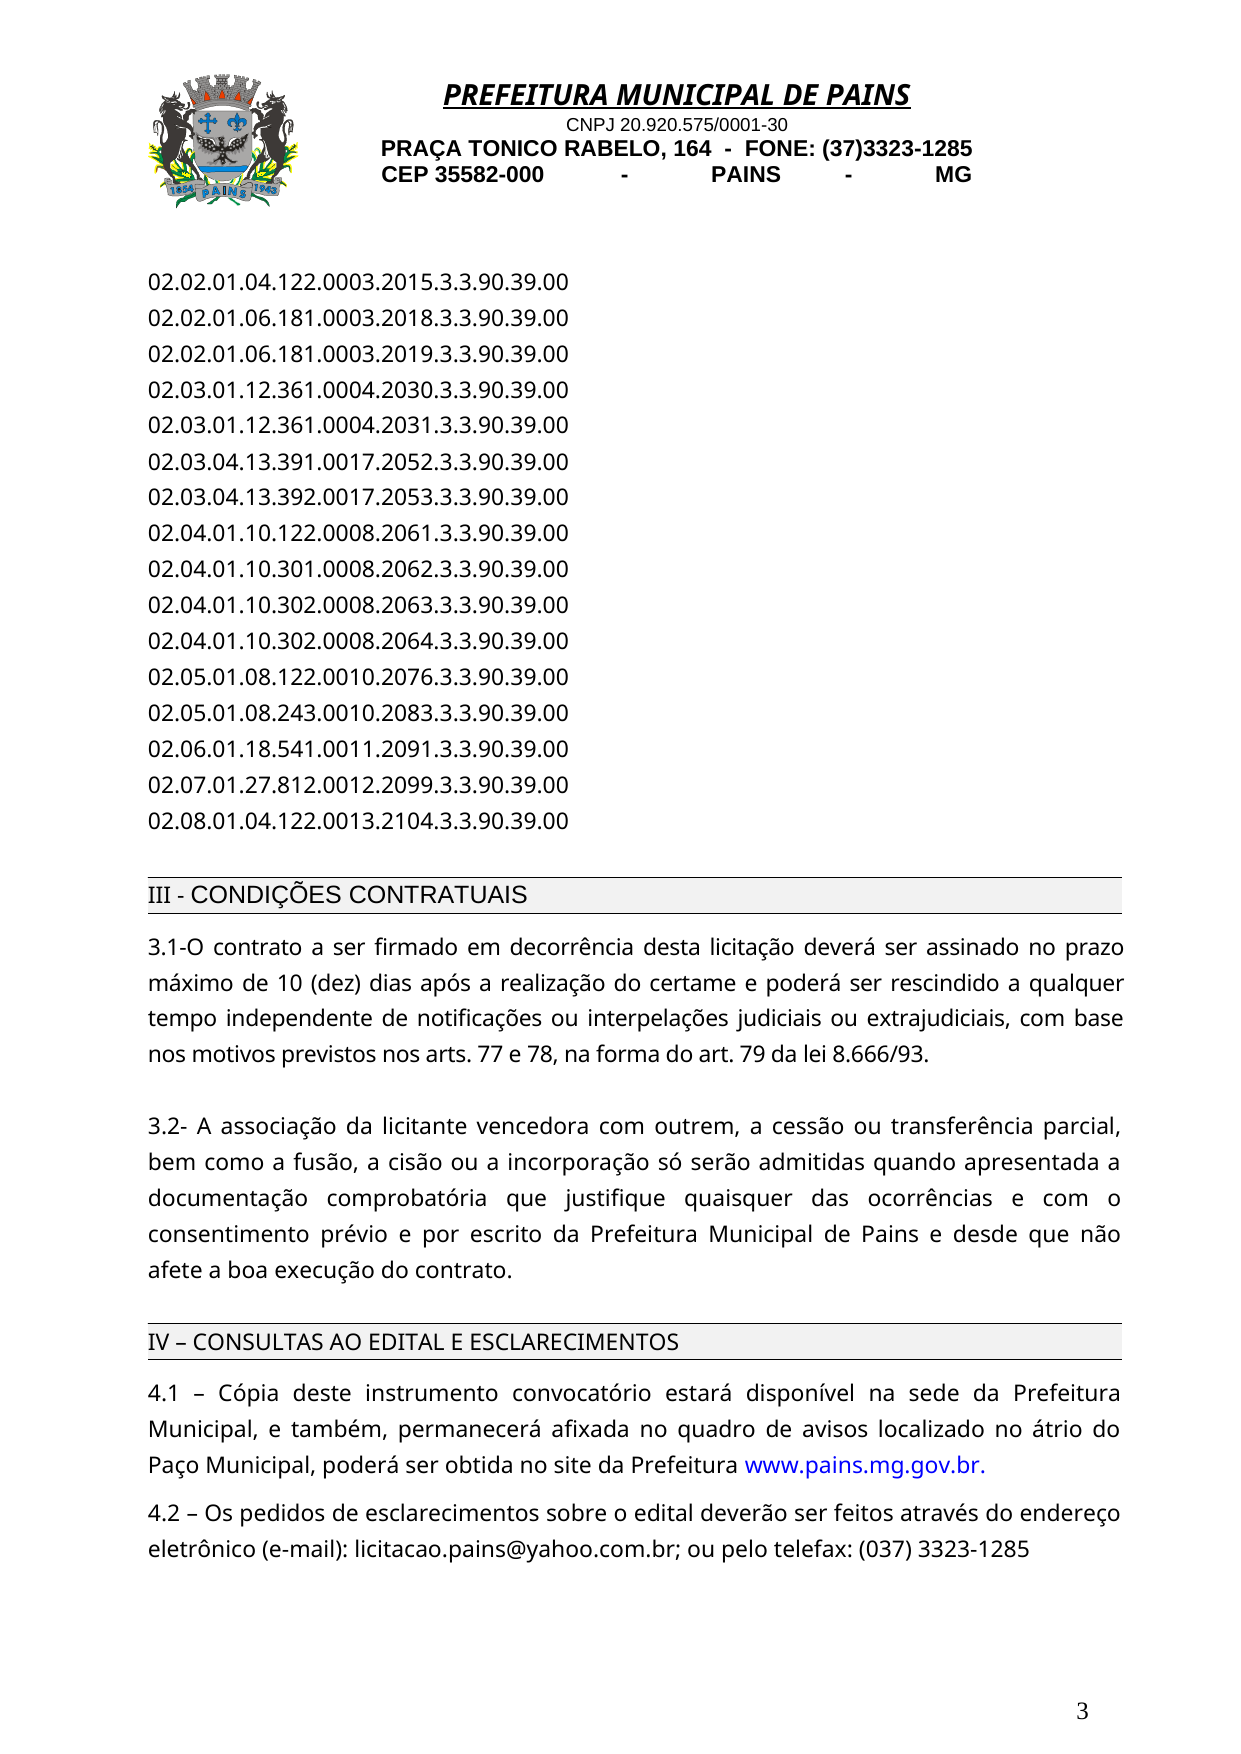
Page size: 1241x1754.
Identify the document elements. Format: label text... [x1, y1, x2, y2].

text 02.07.01.27.812.0012.2099.3.3.90.39.00 [148, 769, 1122, 800]
text 3.2- A associação da licitante vencedora com outrem, a cessão ou transferência parcial, bem como a fusão, a cisão ou a incorporação só serão admitidas quando apresentada a documentação comprobatória que justifique quaisquer das ocorrências e com o consentimento prévio e por escrito da Prefeitura Municipal de Pains e desde que não afete a boa execução do contrato. [148, 1110, 1122, 1285]
text 02.03.04.13.391.0017.2052.3.3.90.39.00 [148, 445, 1122, 477]
text 3.1-O contrato a ser firmado em decorrência desta licitação deverá ser assinado no prazo máximo de 10 (dez) dias após a realização do certame e poderá ser rescindido a qualquer tempo independente de notificações ou interpelações judiciais ou extrajudiciais, com base nos motivos previstos nos arts. 77 e 78, na forma do art. 79 da lei 8.666/93. [148, 931, 1125, 1069]
text 02.08.01.04.122.0013.2104.3.3.90.39.00 [148, 805, 1122, 836]
text 4.2 – Os pedidos de esclarecimentos sobre o edital deverão ser feitos através do endereço eletrônico (e-mail): licitacao.pains@yahoo.com.br; ou pelo telefax: (037) 3323-1285 [148, 1497, 1122, 1564]
text 02.03.04.13.392.0017.2053.3.3.90.39.00 [148, 481, 1122, 513]
text 02.02.01.06.181.0003.2018.3.3.90.39.00 [148, 302, 1122, 333]
text 02.06.01.18.541.0011.2091.3.3.90.39.00 [148, 733, 1122, 764]
text 02.04.01.10.302.0008.2064.3.3.90.39.00 [148, 625, 1122, 656]
text 02.02.01.06.181.0003.2019.3.3.90.39.00 [148, 338, 1122, 369]
text 02.04.01.10.301.0008.2062.3.3.90.39.00 [148, 553, 1122, 584]
subtitle IV – CONSULTAS AO EDITAL E ESCLARECIMENTOS [148, 1324, 1122, 1359]
text 02.03.01.12.361.0004.2030.3.3.90.39.00 [148, 373, 1122, 405]
text 02.04.01.10.302.0008.2063.3.3.90.39.00 [148, 589, 1122, 620]
text 02.03.01.12.361.0004.2031.3.3.90.39.00 [148, 409, 1122, 441]
text 4.1 – Cópia deste instrumento convocatório estará disponível na sede da Prefeitura Municipal, e também, permanecerá afixada no quadro de avisos localizado no átrio do Paço Municipal, poderá ser obtida no site da Prefeitura www.pains.mg.gov.br. [148, 1377, 1122, 1480]
text 02.04.01.10.122.0008.2061.3.3.90.39.00 [148, 517, 1122, 548]
text 02.05.01.08.243.0010.2083.3.3.90.39.00 [148, 697, 1122, 728]
subtitle III - CONDIÇÕES CONTRATUAIS [148, 878, 1122, 913]
text 02.05.01.08.122.0010.2076.3.3.90.39.00 [148, 661, 1122, 692]
text 02.02.01.04.122.0003.2015.3.3.90.39.00 [148, 266, 1122, 297]
